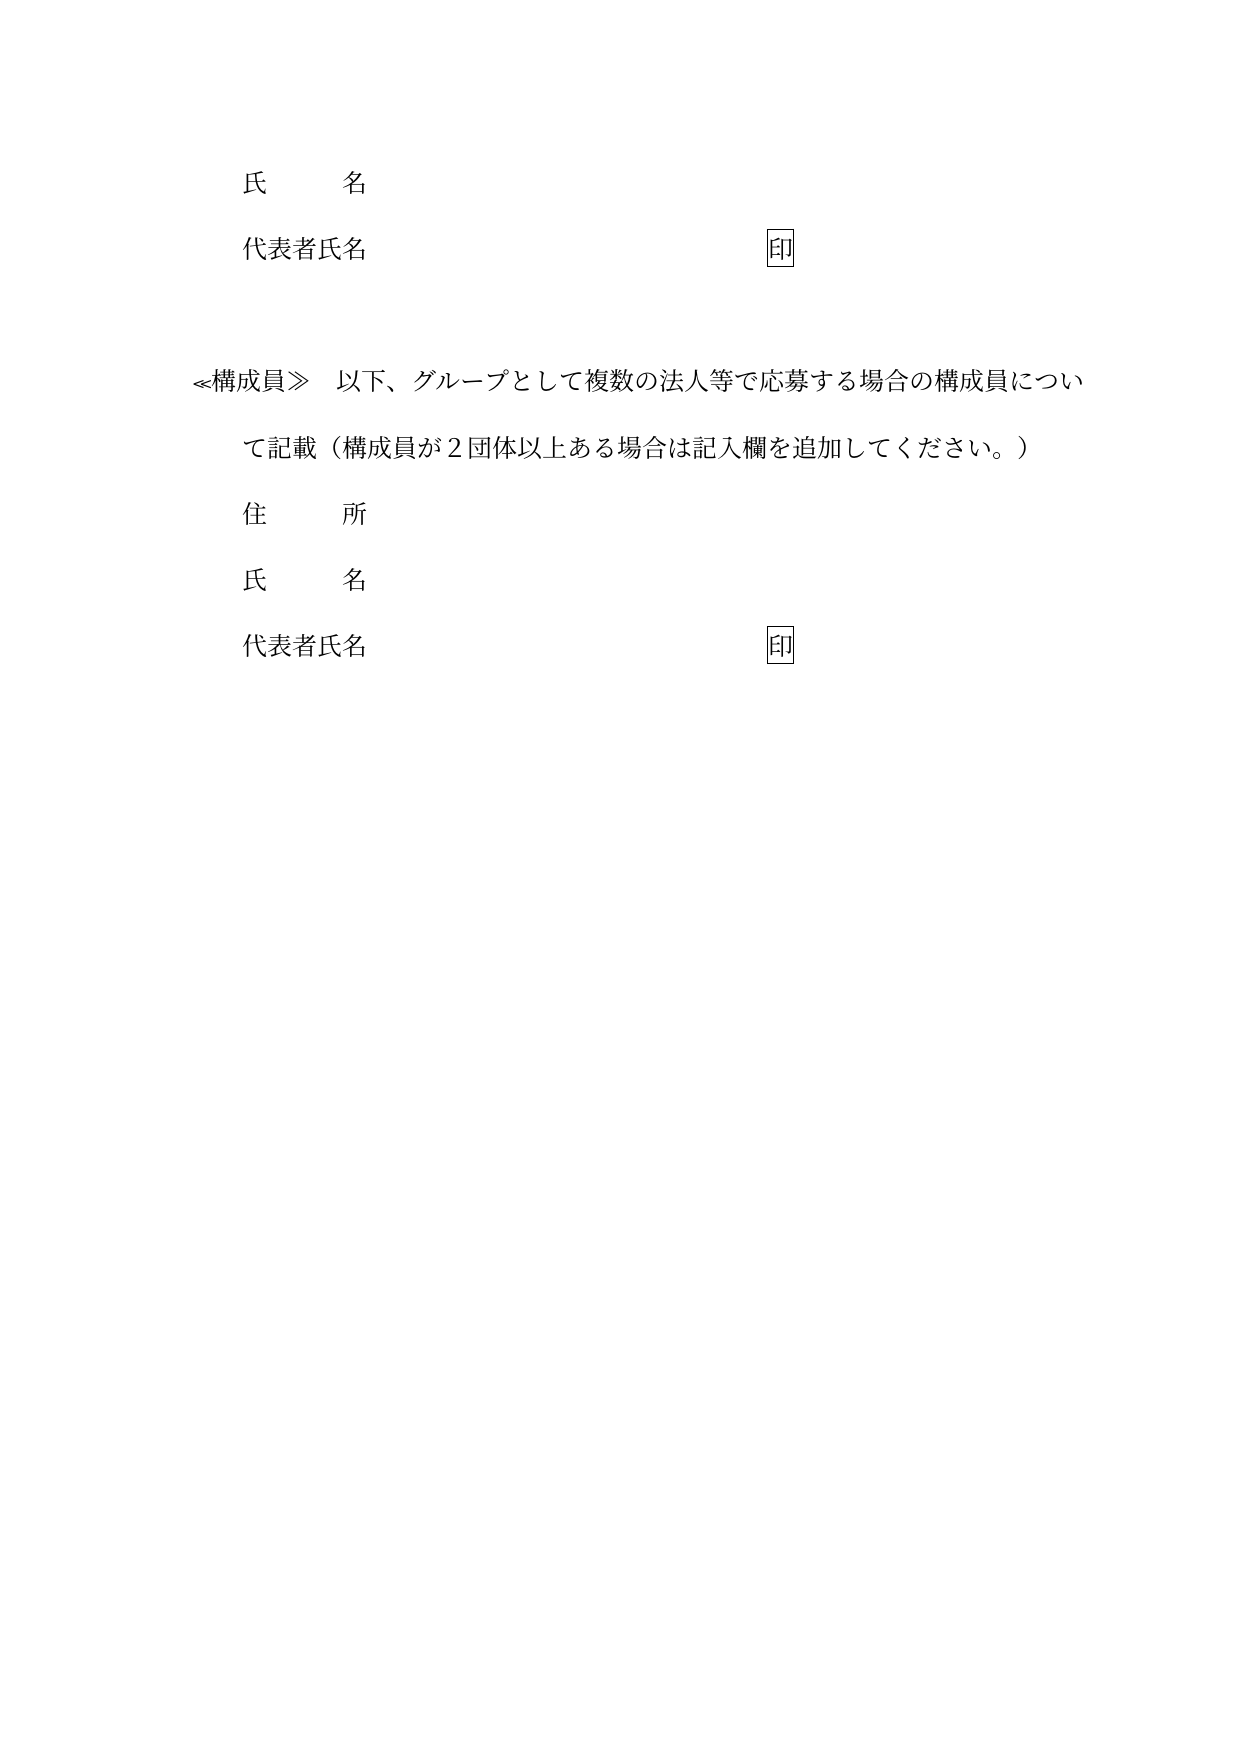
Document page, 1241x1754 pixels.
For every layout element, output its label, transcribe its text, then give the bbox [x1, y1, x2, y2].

text 住 所 [142, 479, 1047, 546]
text 氏 名 [142, 148, 1047, 214]
text 代表者氏名 印 [142, 214, 1047, 281]
text ≪構成員≫ 以下、グループとして複数の法人等で応募する場合の構成員につい [142, 347, 1098, 413]
text 氏 名 [142, 546, 1047, 612]
text て記載（構成員が２団体以上ある場合は記入欄を追加してください。） [142, 413, 1098, 479]
text 代表者氏名 印 [142, 612, 1047, 678]
